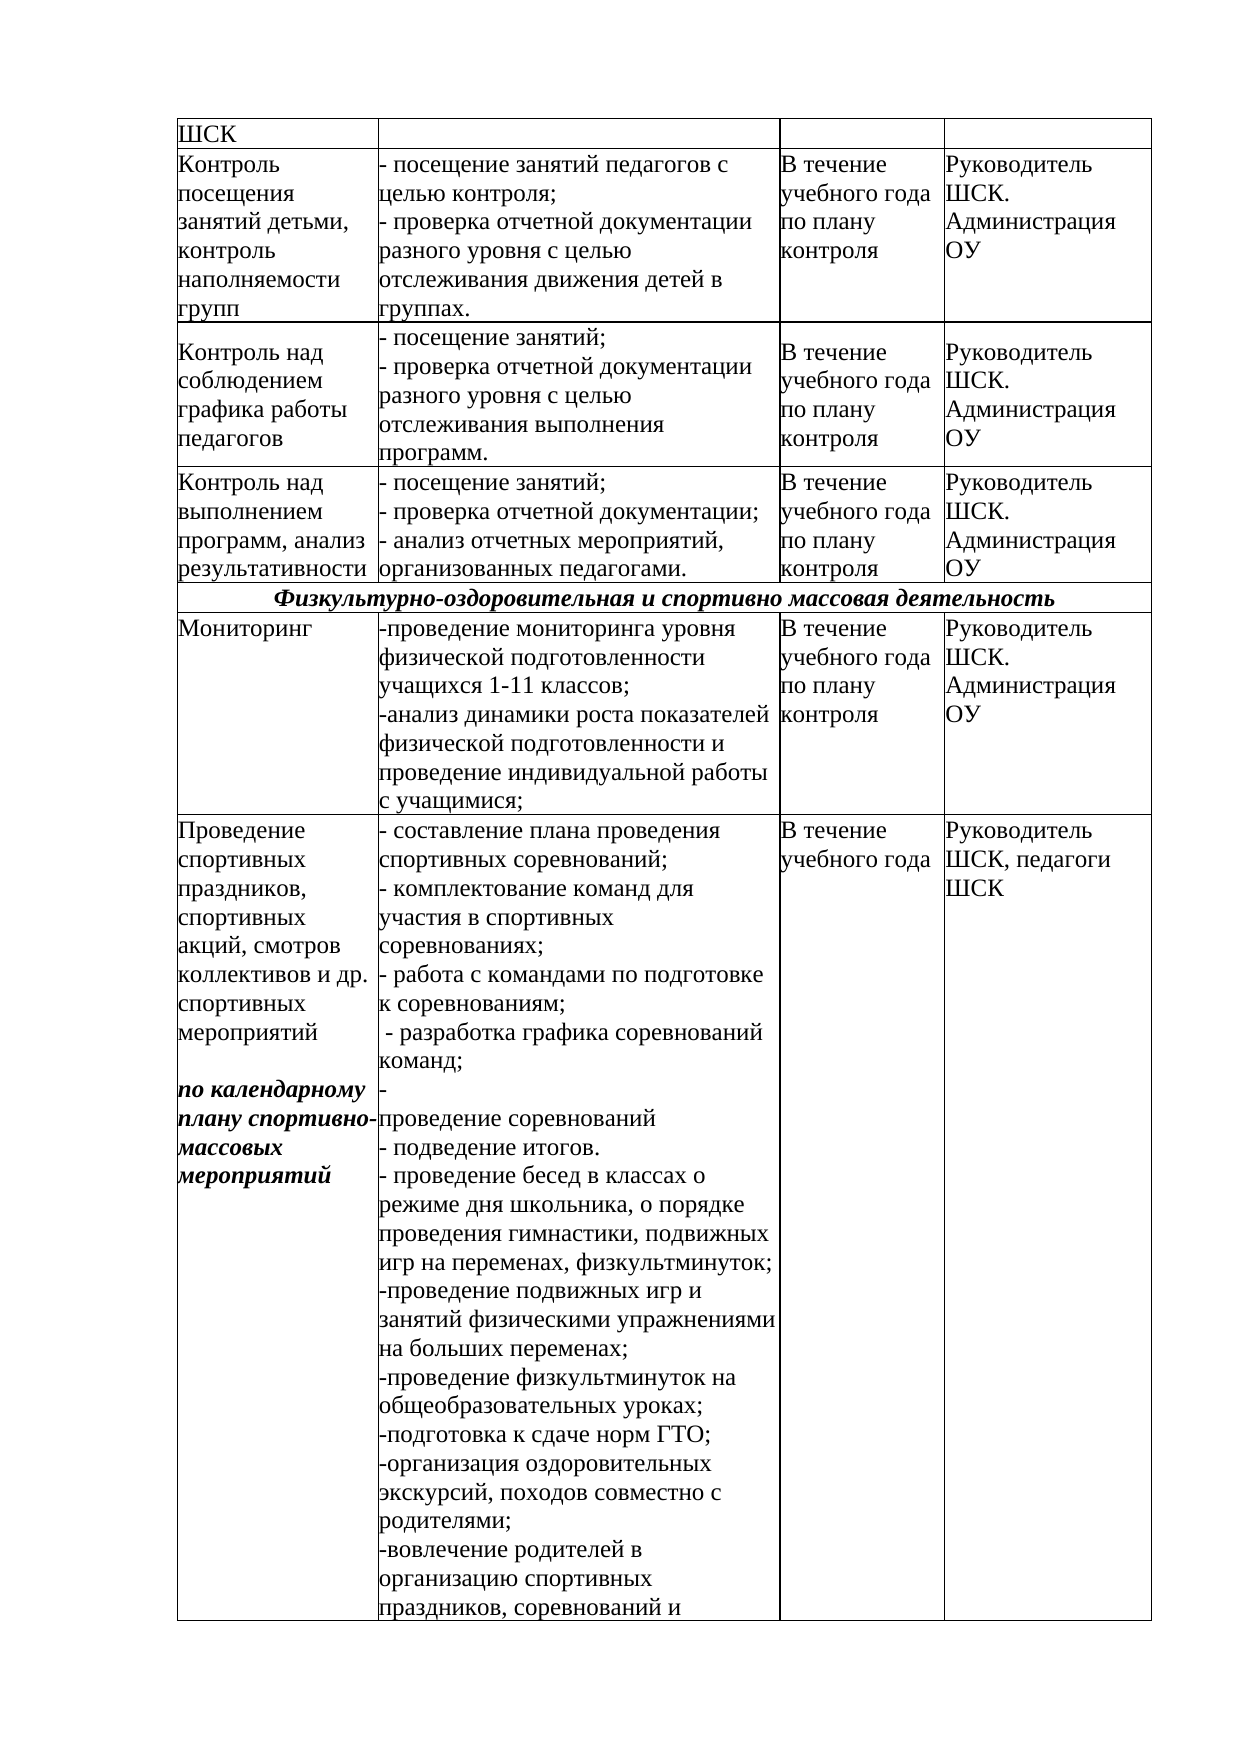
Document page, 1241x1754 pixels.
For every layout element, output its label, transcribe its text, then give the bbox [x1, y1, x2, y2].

table_cell Физкультурно-оздоровительная и спортивно массовая деятельность [178, 583, 1151, 612]
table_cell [781, 119, 944, 148]
table_cell - посещение занятий педагогов с целью контроля; - проверка отчетной документации разного уровня с целью отслеживания движения детей в группах. [379, 149, 779, 321]
table_cell Руководитель ШСК. Администрация ОУ [945, 149, 1151, 321]
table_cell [781, 815, 944, 1620]
table_cell Руководитель ШСК. Администрация ОУ [945, 613, 1151, 814]
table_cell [178, 815, 378, 1620]
table_cell Руководитель ШСК. Администрация ОУ [945, 467, 1151, 582]
table_cell Контроль над соблюдением графика работы педагогов [178, 323, 378, 466]
table_cell Контроль над выполнением программ, анализ результативности [178, 467, 378, 582]
table_cell В течение учебного года по плану контроля [781, 613, 944, 814]
table_cell -проведение мониторинга уровня физической подготовленности учащихся 1-11 классов; -анализ динамики роста показателей физической подготовленности и проведение индивидуальной работы с учащимися; [379, 613, 779, 814]
table_cell - посещение занятий; - проверка отчетной документации; - анализ отчетных мероприятий, организованных педагогами. [379, 467, 779, 582]
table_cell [945, 119, 1151, 148]
table_cell - посещение занятий; - проверка отчетной документации разного уровня с целью отслеживания выполнения программ. [379, 323, 779, 466]
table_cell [945, 815, 1151, 1620]
table_cell Мониторинг [178, 613, 378, 814]
table_cell В течение учебного года по плану контроля [781, 467, 944, 582]
table_cell В течение учебного года по плану контроля [781, 323, 944, 466]
table_cell Контроль посещения занятий детьми, контроль наполняемости групп [178, 149, 378, 321]
table_cell Руководитель ШСК. Администрация ОУ [945, 323, 1151, 466]
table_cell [178, 119, 378, 148]
table_cell В течение учебного года по плану контроля [781, 149, 944, 321]
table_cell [379, 119, 779, 148]
